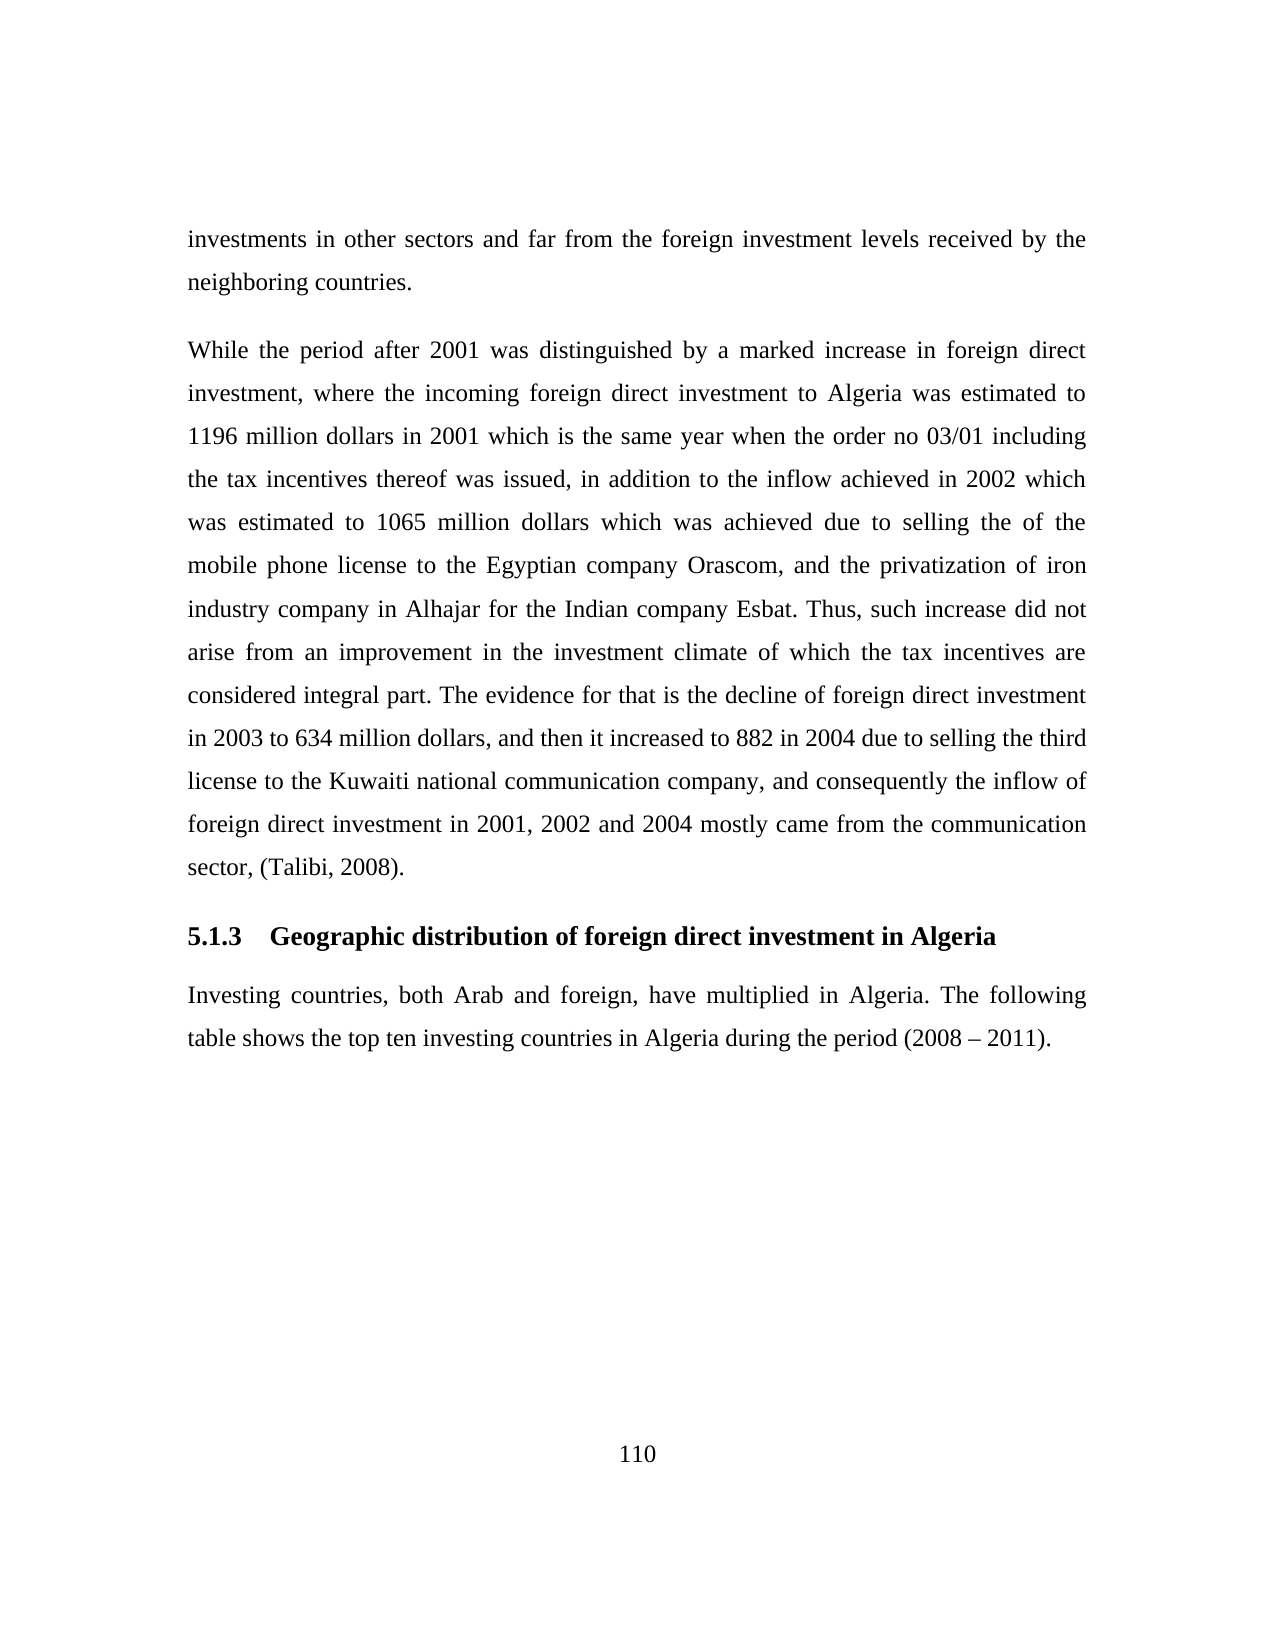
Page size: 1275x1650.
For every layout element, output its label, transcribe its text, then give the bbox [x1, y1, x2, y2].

text While the period after 2001 was distinguished by a marked increase in foreign direct investment, where the incoming foreign direct investment to Algeria was estimated to 1196 million dollars in 2001 which is the same year when the order no 03/01 including the tax incentives thereof was issued, in addition to the inflow achieved in 2002 which was estimated to 1065 million dollars which was achieved due to selling the of the mobile phone license to the Egyptian company Orascom, and the privatization of iron industry company in Alhajar for the Indian company Esbat. Thus, such increase did not arise from an improvement in the investment climate of which the tax incentives are considered integral part. The evidence for that is the decline of foreign direct investment in 2003 to 634 million dollars, and then it increased to 882 in 2004 due to selling the third license to the Kuwaiti national communication company, and consequently the inflow of foreign direct investment in 2001, 2002 and 2004 mostly came from the communication sector, (Talibi, 2008). [187, 335, 1087, 881]
subtitle Geographic distribution of foreign direct investment in Algeria [187, 921, 1087, 952]
text Investing countries, both Arab and foreign, have multiplied in Algeria. The following table shows the top ten investing countries in Algeria during the period (2008 – 2011). [187, 980, 1087, 1052]
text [187, 224, 1087, 296]
